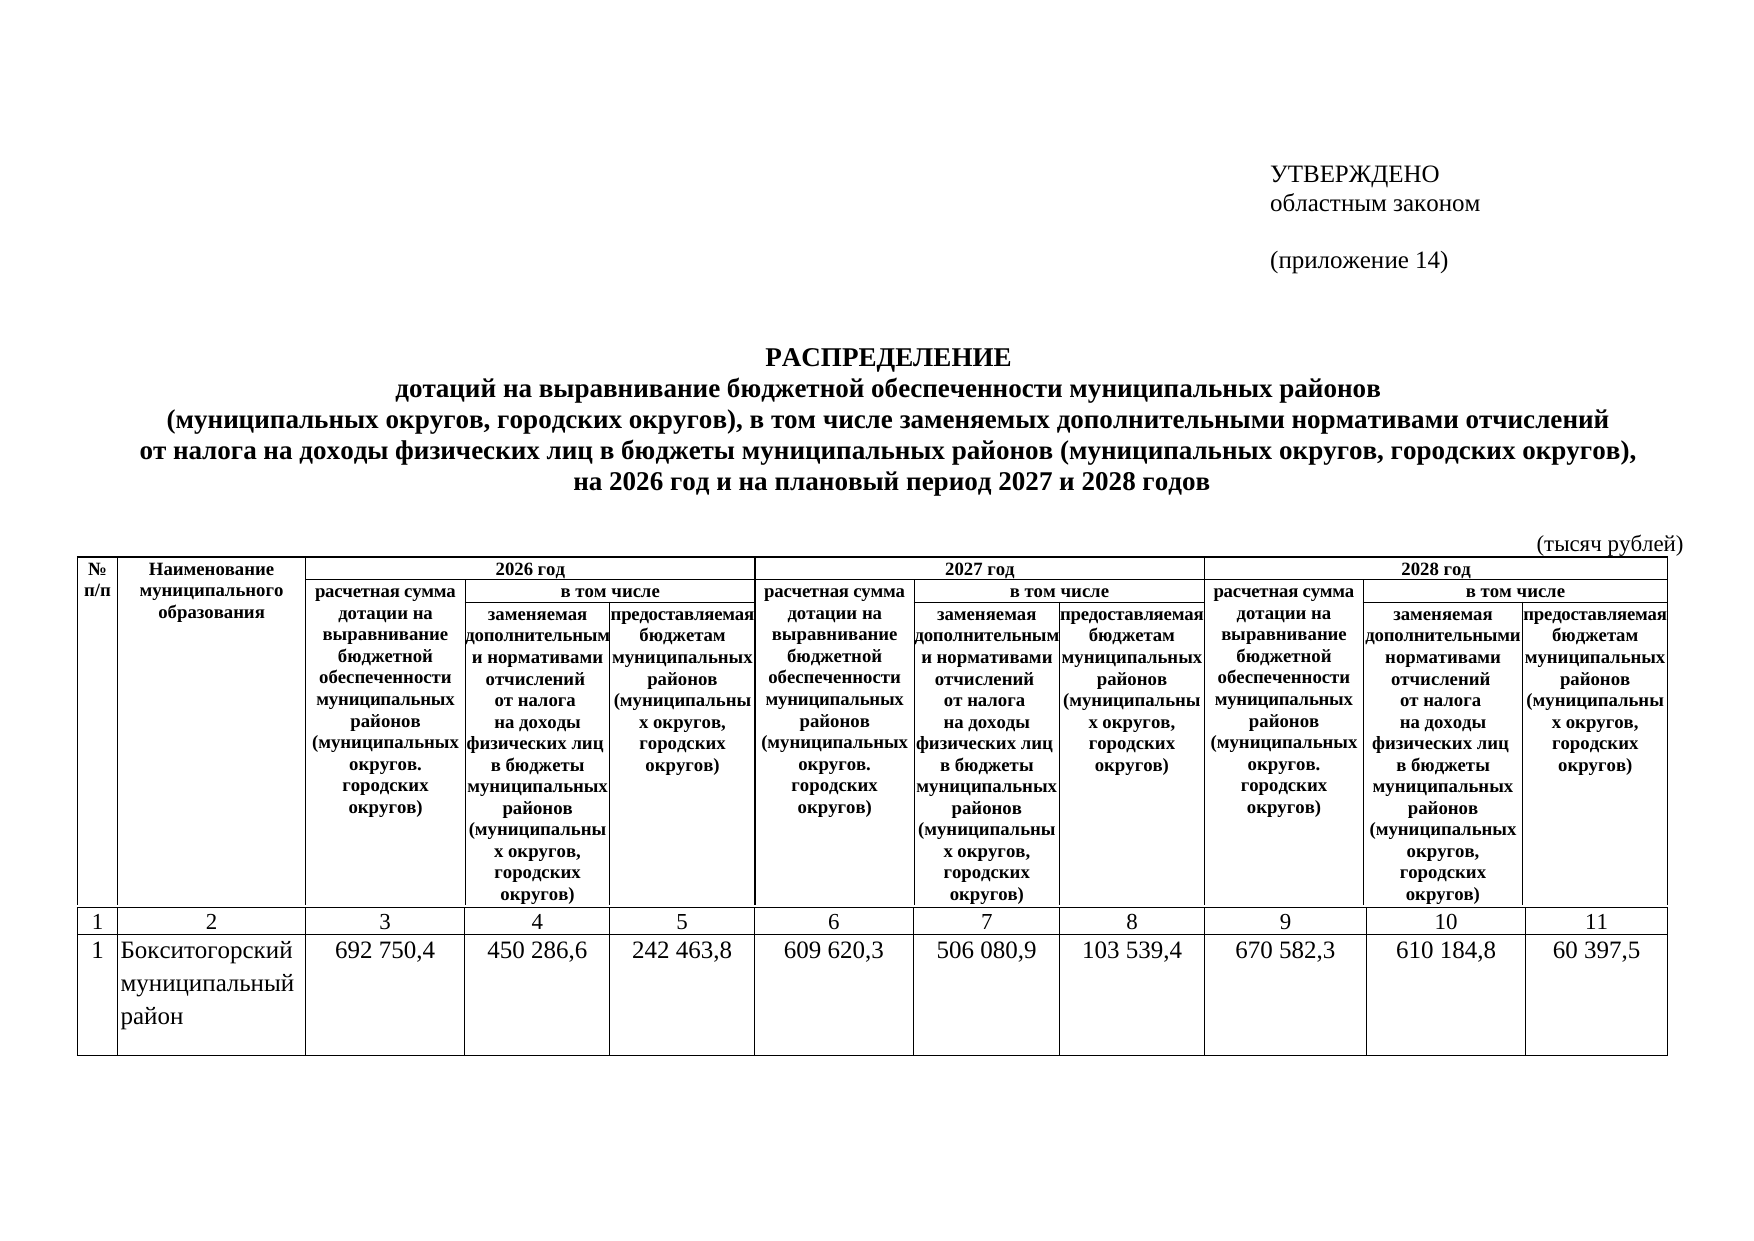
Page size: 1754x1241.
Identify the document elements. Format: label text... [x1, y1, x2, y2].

table_cell 506 080,9 [914, 935, 1059, 1055]
text УТВЕРЖДЕНО [1270, 159, 1695, 188]
text (приложение 14) [1270, 245, 1695, 274]
table_header 8 [1060, 908, 1204, 934]
table_header 2 [118, 908, 305, 934]
table_cell расчетная сумма дотации на выравнивание бюджетной обеспеченности муниципальных районов (муниципальных округов. городских округов) [756, 580, 914, 904]
table_cell 103 539,4 [1060, 935, 1204, 1055]
table_cell заменяемая дополнительными нормативами отчислений от налога на доходы физических лиц в бюджеты муниципальных районов (муниципальных округов, городских округов) [466, 603, 609, 904]
table_cell предоставляемая бюджетам муниципальных районов (муниципальных округов, городских округов) [610, 603, 754, 904]
table_cell 670 582,3 [1205, 935, 1366, 1055]
table_cell предоставляемая бюджетам муниципальных районов (муниципальных округов, городских округов) [1060, 603, 1204, 904]
table_header 2028 год [1205, 558, 1667, 579]
table_header Наименование муниципального образования [118, 558, 305, 904]
table_header 7 [914, 908, 1059, 934]
table_cell в том числе [1364, 580, 1667, 602]
table_cell предоставляемая бюджетам муниципальных районов (муниципальных округов, городских округов) [1523, 603, 1667, 904]
table_cell Бокситогорский муниципальный район [118, 935, 305, 1055]
text (тысяч рублей) [89, 530, 1683, 556]
text РАСПРЕДЕЛЕНИЕ дотаций на выравнивание бюджетной обеспеченности муниципальных районов (муниципальных округов, городских округов), в том числе заменяемых дополнительными нормативами отчислений от налога на доходы физических лиц в бюджеты муниципальных районов (муниципальных округов, городских округов), на 2026 год и на плановый период 2027 и 2028 годов [89, 341, 1695, 497]
table_cell 692 750,4 [306, 935, 464, 1055]
table_header 5 [610, 908, 754, 934]
table_header 4 [465, 908, 609, 934]
table_header 11 [1526, 908, 1667, 934]
table_cell в том числе [915, 580, 1204, 602]
table_header 10 [1367, 908, 1525, 934]
table_header 9 [1205, 908, 1366, 934]
table_cell 450 286,6 [465, 935, 609, 1055]
text областным законом [1270, 188, 1695, 217]
table_cell заменяемая дополнительными нормативами отчислений от налога на доходы физических лиц в бюджеты муниципальных районов (муниципальных округов, городских округов) [1364, 603, 1522, 904]
table_header 2027 год [756, 558, 1204, 579]
table_header № п/п [78, 558, 117, 904]
table_header 3 [306, 908, 464, 934]
table_header 2026 год [306, 558, 754, 579]
table_cell 1 [78, 935, 117, 1055]
table_cell 610 184,8 [1367, 935, 1525, 1055]
table_cell расчетная сумма дотации на выравнивание бюджетной обеспеченности муниципальных районов (муниципальных округов. городских округов) [1205, 580, 1363, 904]
table_cell 609 620,3 [755, 935, 913, 1055]
table_cell в том числе [466, 580, 754, 602]
table_cell заменяемая дополнительными нормативами отчислений от налога на доходы физических лиц в бюджеты муниципальных районов (муниципальных округов, городских округов) [915, 603, 1059, 904]
table_header 1 [78, 908, 117, 934]
table_cell расчетная сумма дотации на выравнивание бюджетной обеспеченности муниципальных районов (муниципальных округов. городских округов) [306, 580, 465, 904]
table_cell 242 463,8 [610, 935, 754, 1055]
table_cell 60 397,5 [1526, 935, 1667, 1055]
table_header 6 [755, 908, 913, 934]
